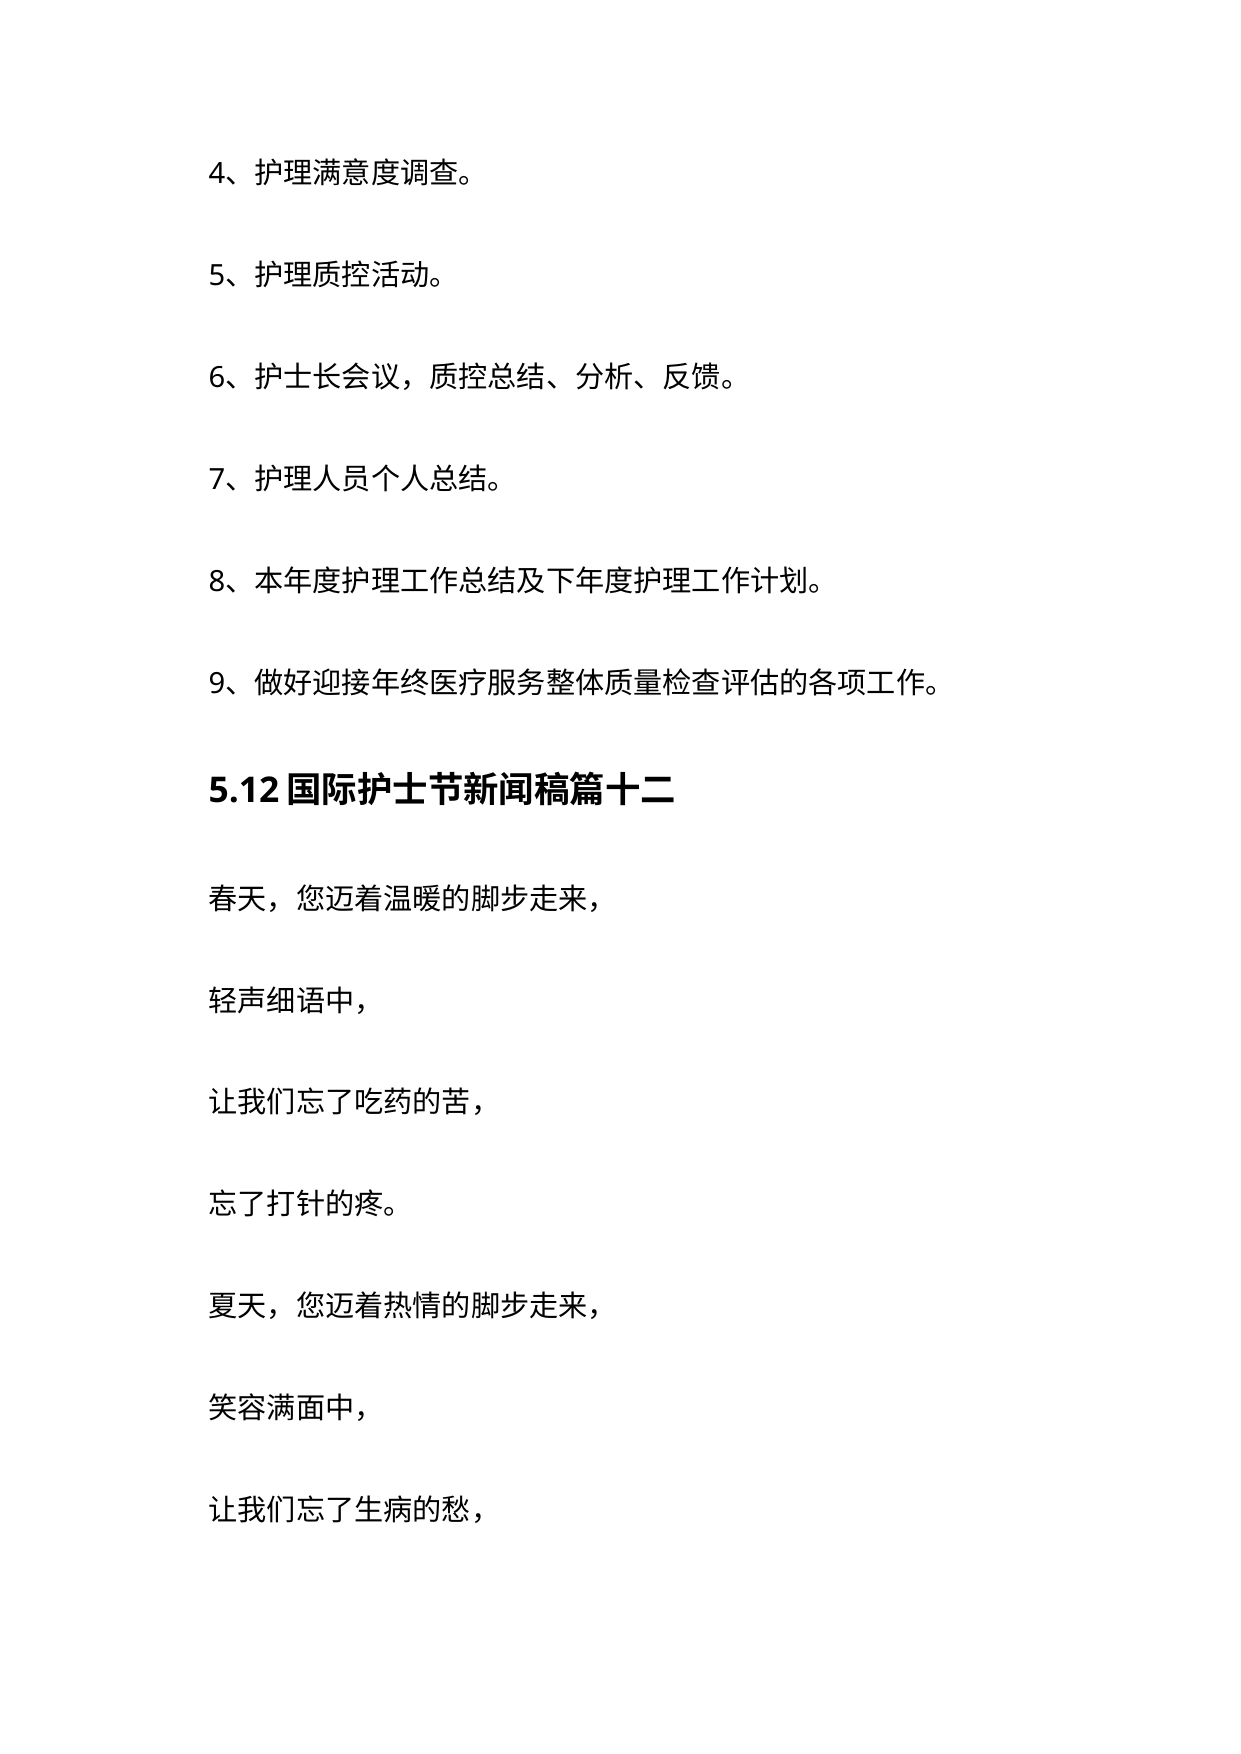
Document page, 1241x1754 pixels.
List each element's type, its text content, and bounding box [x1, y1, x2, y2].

text 7、护理人员个人总结。 [150, 456, 1090, 498]
text 笑容满面中， [150, 1384, 1090, 1427]
text 夏天，您迈着热情的脚步走来， [150, 1282, 1090, 1325]
text 让我们忘了吃药的苦， [150, 1079, 1090, 1121]
text 6、护士长会议，质控总结、分析、反馈。 [150, 354, 1090, 396]
text 8、本年度护理工作总结及下年度护理工作计划。 [150, 558, 1090, 600]
text 9、做好迎接年终医疗服务整体质量检查评估的各项工作。 [150, 660, 1090, 702]
text 忘了打针的疼。 [150, 1181, 1090, 1223]
text 4、护理满意度调查。 [150, 150, 1090, 192]
text 让我们忘了生病的愁， [150, 1486, 1090, 1528]
text 轻声细语中， [150, 977, 1090, 1019]
text 5.12国际护士节新闻稿篇十二 [150, 762, 1090, 813]
text 5、护理质控活动。 [150, 252, 1090, 294]
text 春天，您迈着温暖的脚步走来， [150, 875, 1090, 918]
